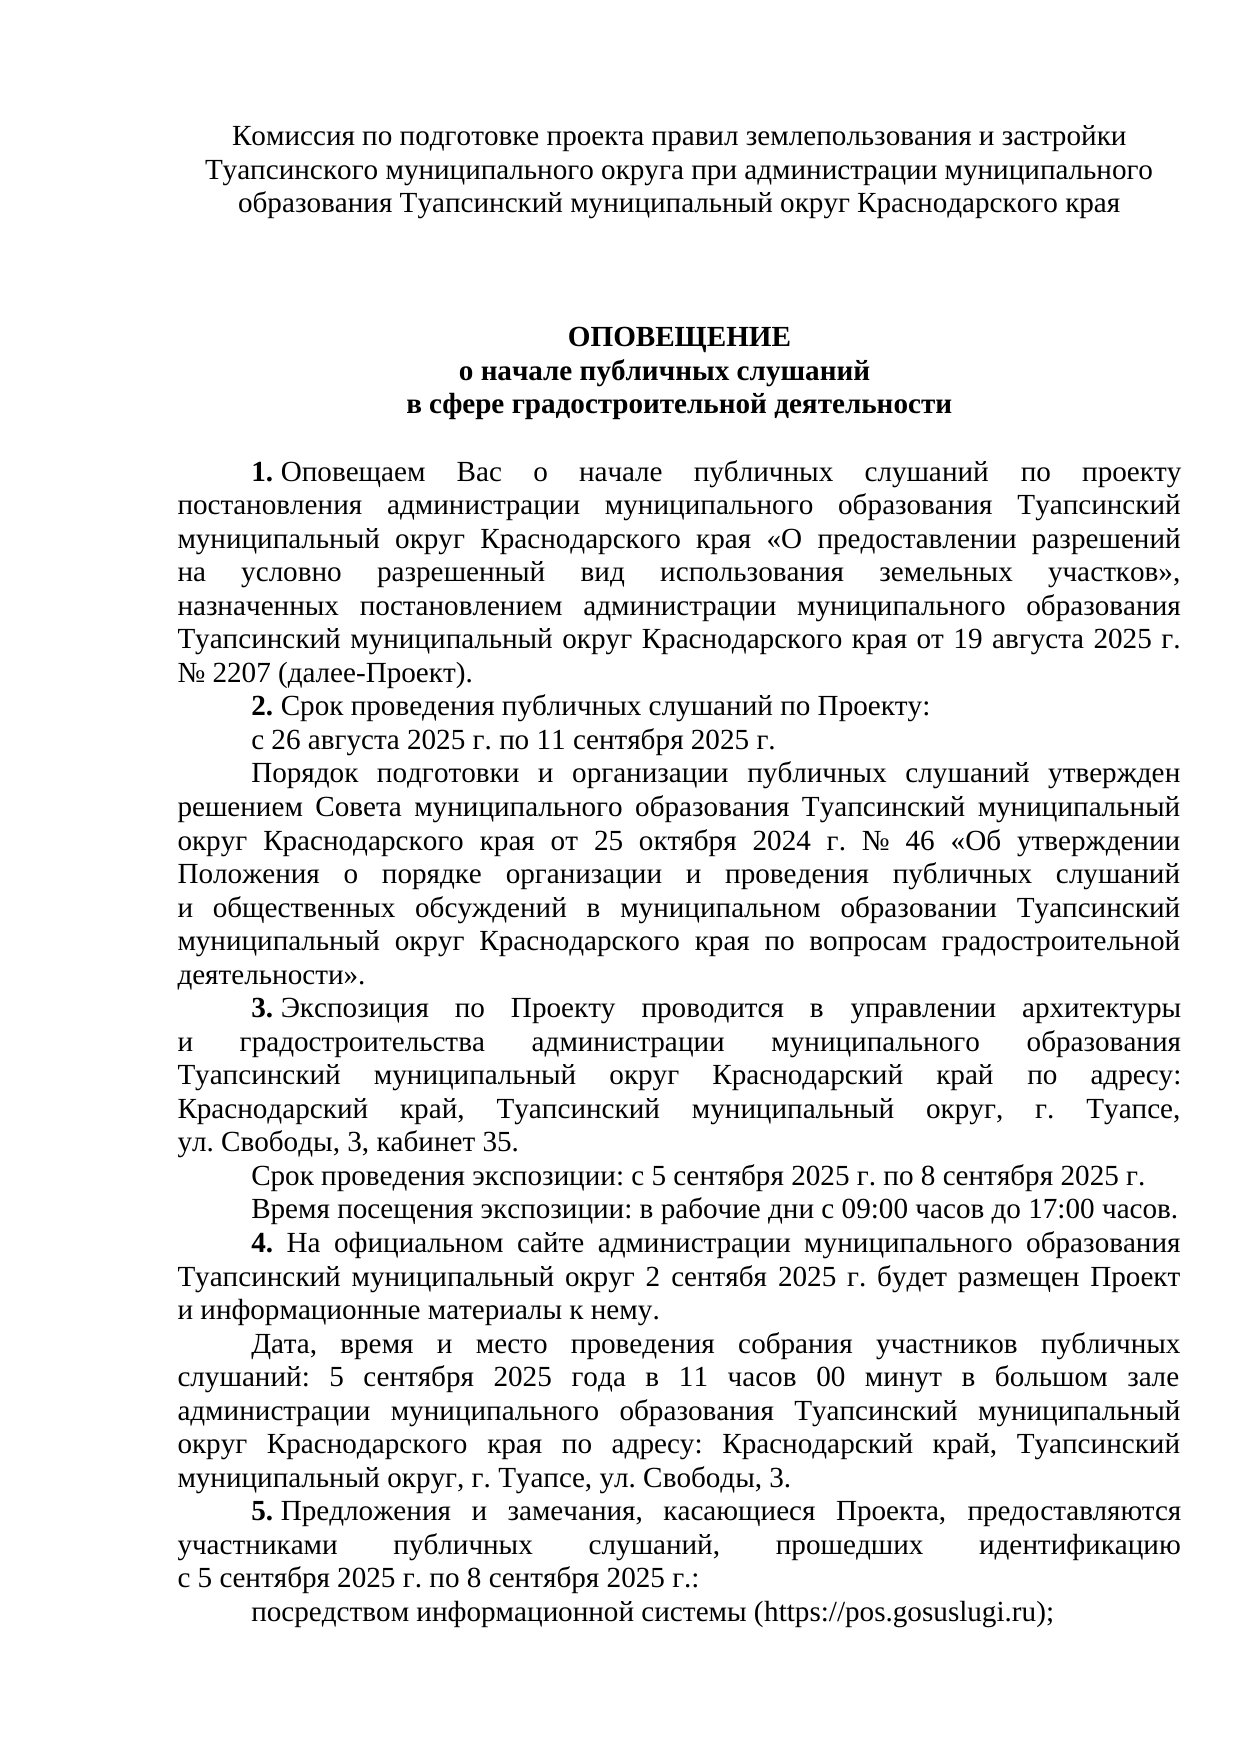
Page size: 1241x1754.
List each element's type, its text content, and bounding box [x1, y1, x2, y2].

text посредством информационной системы (https://pos.gosuslugi.ru); [177, 1594, 1181, 1628]
text 4. На официальном сайте администрации муниципального образования Туапсинский муниципальный округ 2 сентябя 2025 г. будет размещен Проект и информационные материалы к нему. [177, 1225, 1181, 1326]
list Экспозиция по Проекту проводится в управлении архитектуры и градостроительства администрации муниципального образования Туапсинский муниципальный округ Краснодарский край по адресу: Краснодарский край, Туапсинский муниципальный округ, г. Туапсе, ул. Свободы, 3, кабинет 35. [177, 990, 850, 1024]
text ОПОВЕЩЕНИЕ [177, 319, 1181, 353]
text Порядок подготовки и организации публичных слушаний утвержден решением Совета муниципального образования Туапсинский муниципальный округ Краснодарского края от 25 октября 2024 г. № 46 «Об утверждении Положения о порядке организации и проведения публичных слушаний и общественных обсуждений в муниципальном образовании Туапсинский муниципальный округ Краснодарского края по вопросам градостроительной деятельности». [177, 756, 1181, 990]
text Время посещения экспозиции: в рабочие дни с 09:00 часов до 17:00 часов. [177, 1192, 1181, 1225]
text о начале публичных слушаний [177, 353, 1152, 387]
text Дата, время и место проведения собрания участников публичных слушаний: 5 сентября 2025 года в 11 часов 00 минут в большом зале администрации муниципального образования Туапсинский муниципальный округ Краснодарского края по адресу: Краснодарский край, Туапсинский муниципальный округ, г. Туапсе, ул. Свободы, 3. [177, 1326, 1181, 1493]
text Комиссия по подготовке проекта правил землепользования и застройки Туапсинского муниципального округа при администрации муниципального образования Туапсинский муниципальный округ Краснодарского края [177, 118, 1181, 219]
list Экспозиция по Проекту проводится в управлении архитектуры и градостроительства администрации муниципального образования Туапсинский муниципальный округ Краснодарский край по адресу: Краснодарский край, Туапсинский муниципальный округ, г. Туапсе, ул. Свободы, 3, кабинет 35. [177, 1057, 1181, 1158]
text в сфере градостроительной деятельности [177, 387, 1181, 420]
list Оповещаем Вас о начале публичных слушаний по проекту постановления администрации муниципального образования Туапсинский муниципальный округ Краснодарского края «О предоставлении разрешений на условно разрешенный вид использования земельных участков», назначенных постановлением администрации муниципального образования Туапсинский муниципальный округ Краснодарского края от 19 августа 2025 г. № 2207 (далее-Проект). [177, 454, 1181, 688]
list Срок проведения публичных слушаний по Проекту: [251, 688, 1181, 722]
list Срок проведения экспозиции: с 5 сентября 2025 г. по 8 сентября 2025 г. [177, 1158, 1181, 1192]
text с 26 августа 2025 г. по 11 сентября 2025 г. [177, 722, 1181, 756]
list Предложения и замечания, касающиеся Проекта, предоставляются участниками публичных слушаний, прошедших идентификацию с 5 сентября 2025 г. по 8 сентября 2025 г.: [177, 1493, 1181, 1594]
